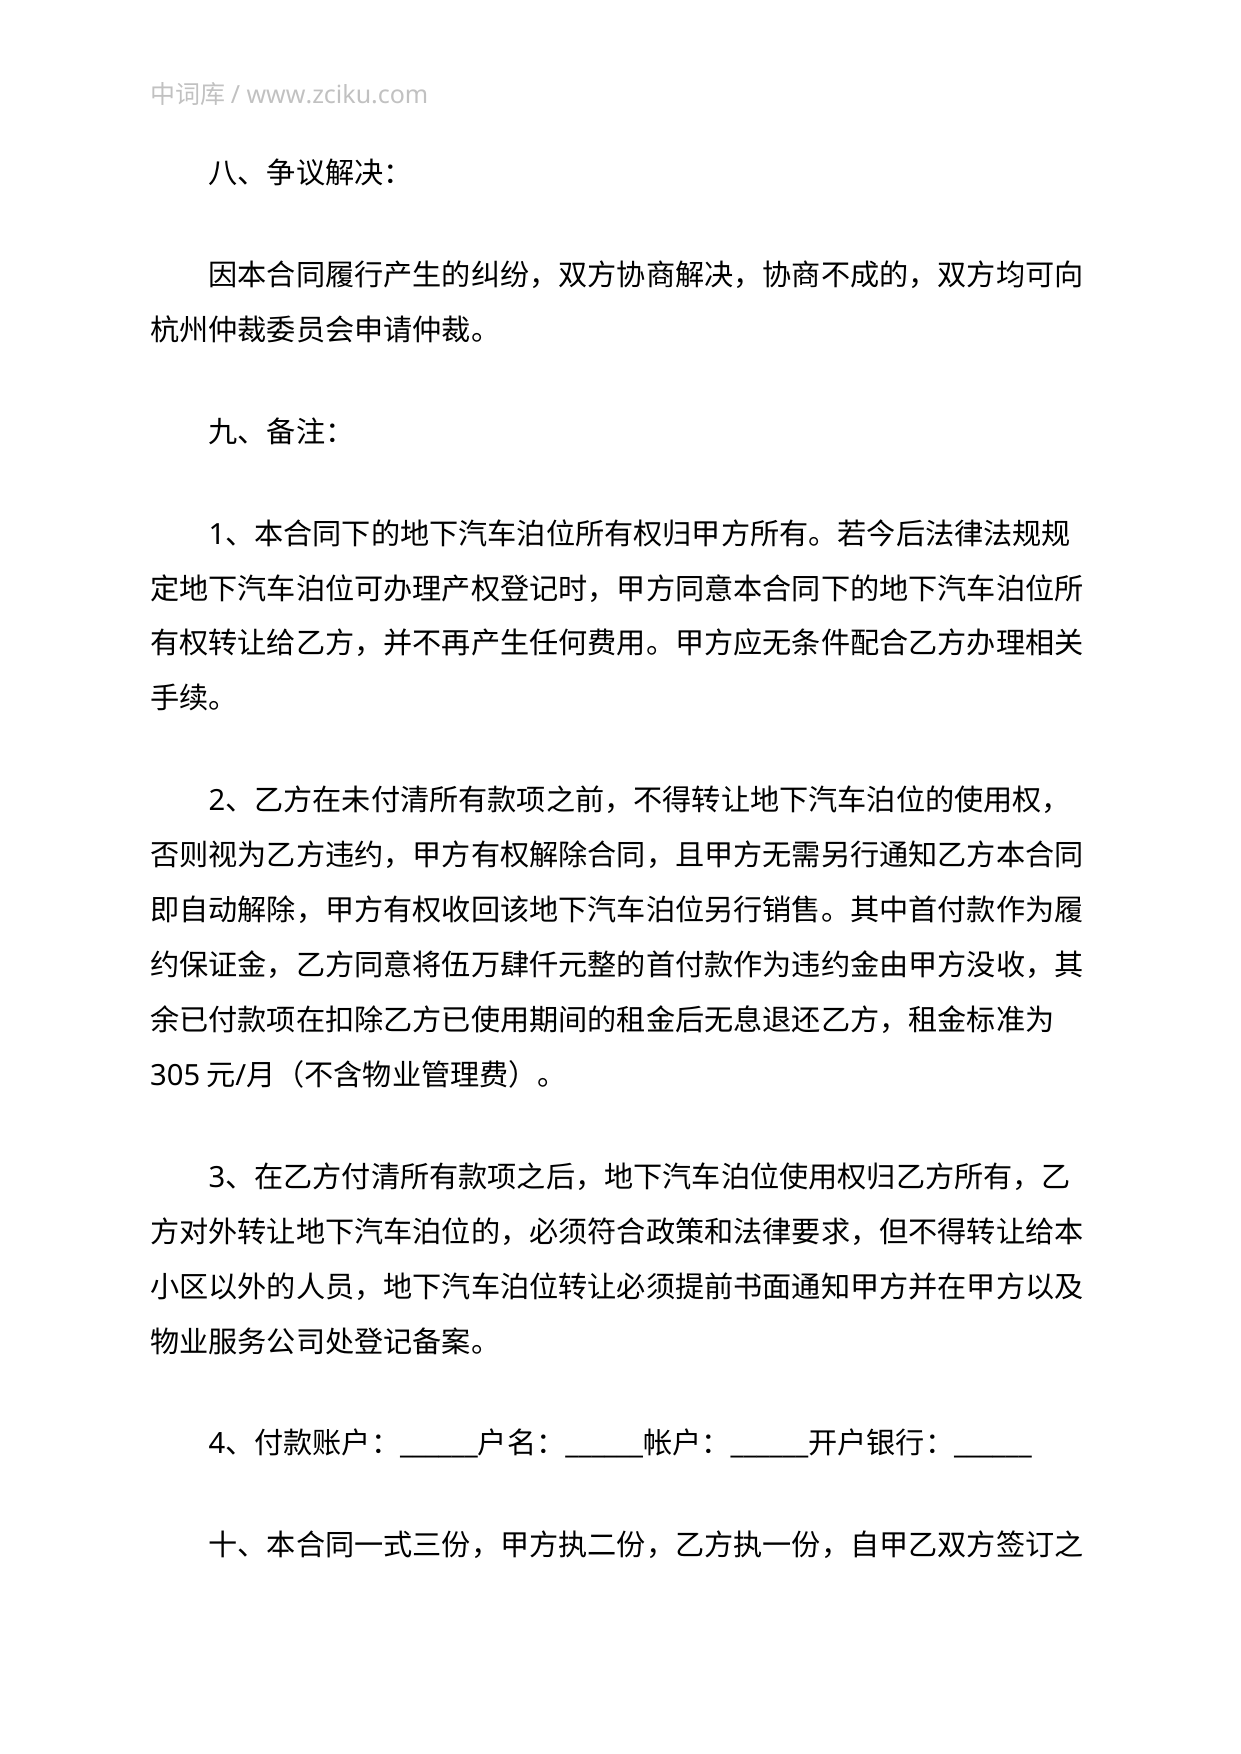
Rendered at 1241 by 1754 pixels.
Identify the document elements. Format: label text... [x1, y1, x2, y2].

text 4、付款账户：______户名：______帐户：______开户银行：______ [150, 1420, 1090, 1462]
text 八、争议解决： [150, 150, 1090, 192]
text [150, 1522, 1090, 1564]
text 因本合同履行产生的纠纷，双方协商解决，协商不成的，双方均可向杭州仲裁委员会申请仲裁。 [150, 252, 1090, 349]
text 2、乙方在未付清所有款项之前，不得转让地下汽车泊位的使用权，否则视为乙方违约，甲方有权解除合同，且甲方无需另行通知乙方本合同即自动解除，甲方有权收回该地下汽车泊位另行销售。其中首付款作为履约保证金，乙方同意将伍万肆仟元整的首付款作为违约金由甲方没收，其余已付款项在扣除乙方已使用期间的租金后无息退还乙方，租金标准为305元/月（不含物业管理费）。 [150, 777, 1090, 1094]
text 1、本合同下的地下汽车泊位所有权归甲方所有。若今后法律法规规定地下汽车泊位可办理产权登记时，甲方同意本合同下的地下汽车泊位所有权转让给乙方，并不再产生任何费用。甲方应无条件配合乙方办理相关手续。 [150, 510, 1090, 717]
text 3、在乙方付清所有款项之后，地下汽车泊位使用权归乙方所有，乙方对外转让地下汽车泊位的，必须符合政策和法律要求，但不得转让给本小区以外的人员，地下汽车泊位转让必须提前书面通知甲方并在甲方以及物业服务公司处登记备案。 [150, 1153, 1090, 1360]
text 九、备注： [150, 408, 1090, 451]
